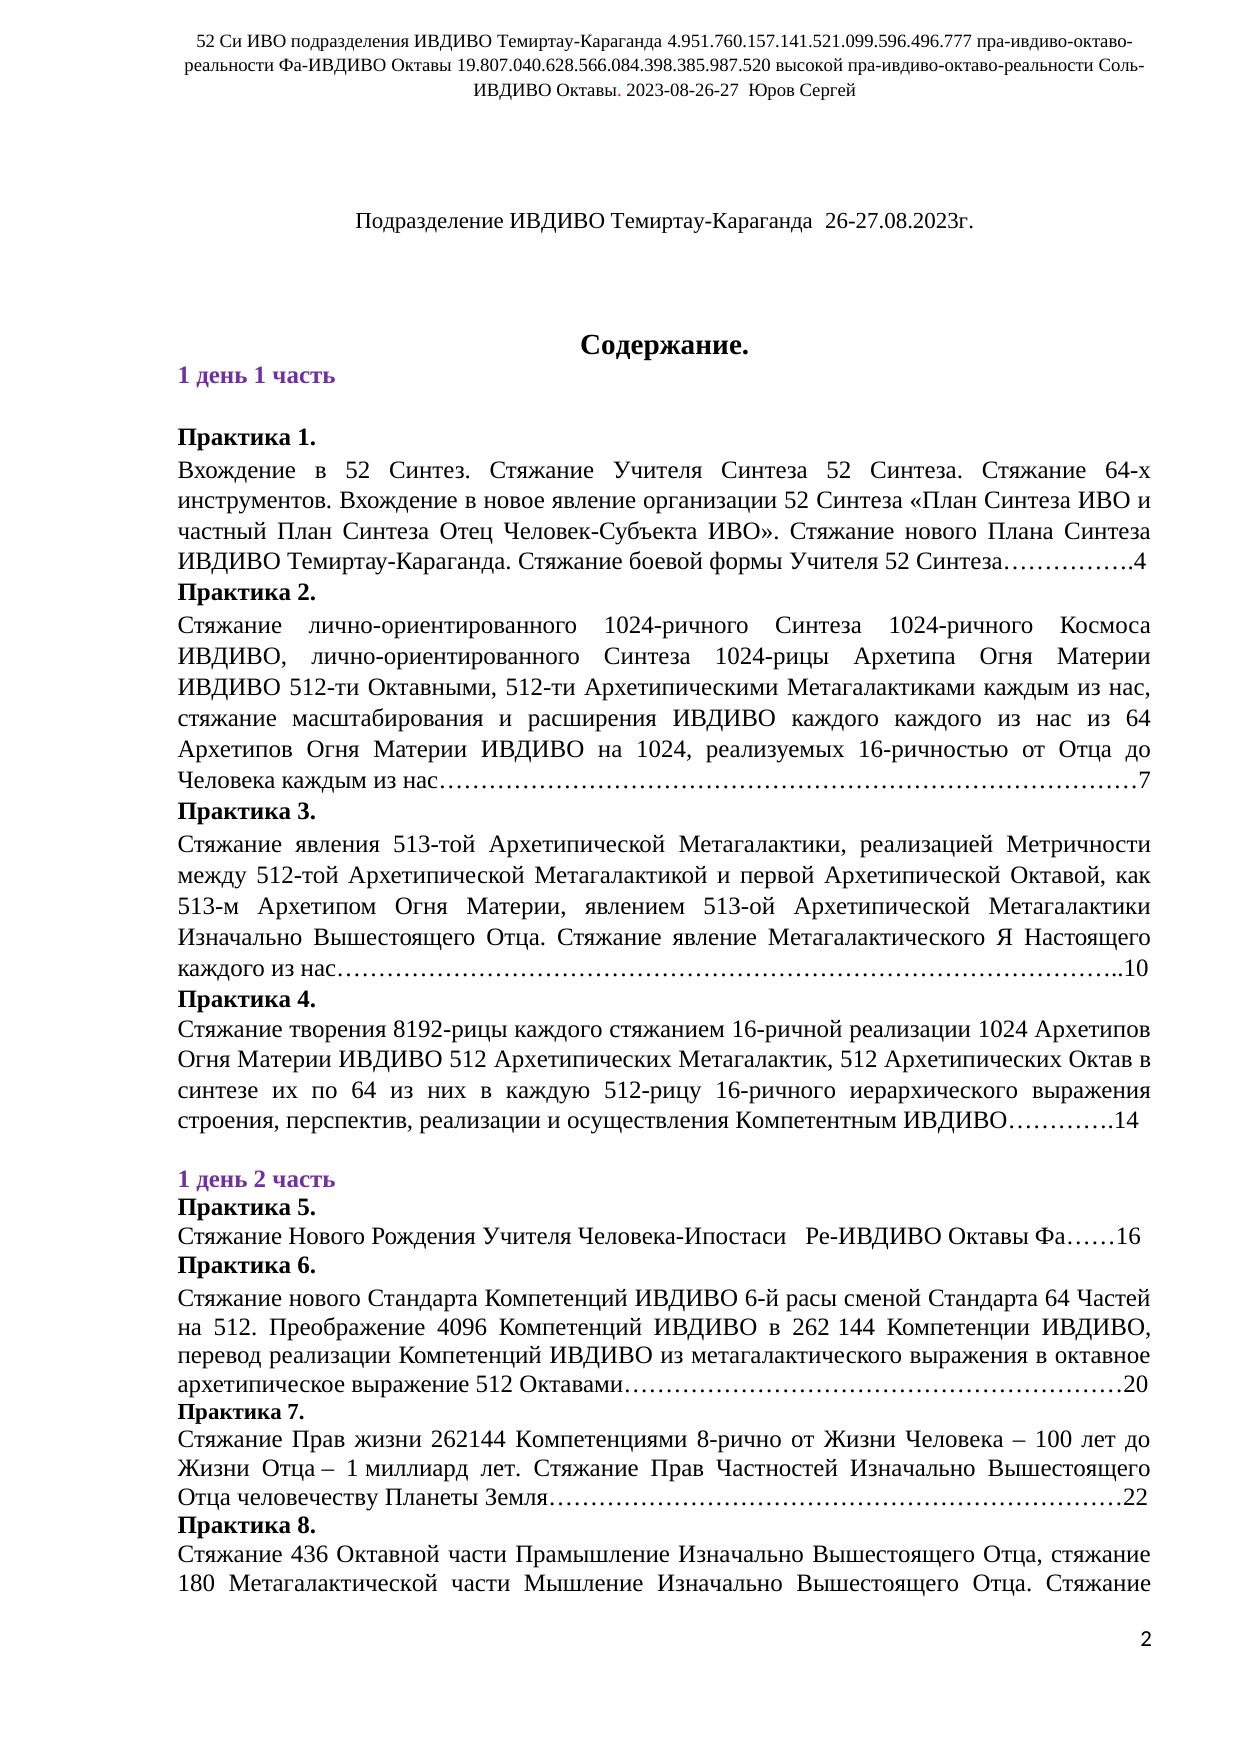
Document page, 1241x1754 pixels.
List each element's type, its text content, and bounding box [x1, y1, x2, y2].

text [177, 1539, 1152, 1597]
text Практика 2. [177, 577, 1152, 606]
text Содержание. [177, 327, 1152, 360]
text Практика 5. [177, 1192, 1152, 1221]
text Практика 7. [177, 1398, 1152, 1424]
text Стяжание Нового Рождения Учителя Человека-Ипостаси Ре-ИВДИВО Октавы Фа……16 [177, 1221, 1152, 1250]
text Стяжание явления 513-той Архетипической Метагалактики, реализацией Метричности между 512-той Архетипической Метагалактикой и первой Архетипической Октавой, как 513-м Архетипом Огня Материи, явлением 513-ой Архетипической Метагалактики Изначально Вышестоящего Отца. Стяжание явление Метагалактического Я Настоящего каждого из нас…………………………………………………………………………………..10 [177, 829, 1152, 982]
text Практика 4. [177, 984, 1152, 1013]
text Практика 6. [177, 1250, 1152, 1279]
text Практика 1. [177, 422, 1152, 451]
text Подразделение ИВДИВО Темиртау-Караганда 26-27.08.2023г. [177, 207, 1152, 233]
text Вхождение в 52 Синтез. Стяжание Учителя Синтеза 52 Синтеза. Стяжание 64-х инструментов. Вхождение в новое явление организации 52 Синтеза «План Синтеза ИВО и частный План Синтеза Отец Человек-Субъекта ИВО». Стяжание нового Плана Синтеза ИВДИВО Темиртау-Караганда. Стяжание боевой формы Учителя 52 Синтеза…………….4 [177, 455, 1152, 575]
text Стяжание нового Стандарта Компетенций ИВДИВО 6-й расы сменой Стандарта 64 Частей на 512. Преображение 4096 Компетенций ИВДИВО в 262 144 Компетенции ИВДИВО, перевод реализации Компетенций ИВДИВО из метагалактического выражения в октавное архетипическое выражение 512 Октавами……………………………………………………20 [177, 1283, 1152, 1398]
text Практика 3. [177, 796, 1152, 825]
text 1 день 2 часть [177, 1164, 1152, 1192]
text Практика 8. [177, 1511, 1152, 1539]
text 1 день 1 часть [177, 360, 1152, 389]
text Стяжание Прав жизни 262144 Компетенциями 8-рично от Жизни Человека – 100 лет до Жизни Отца – 1 миллиард лет. Стяжание Прав Частностей Изначально Вышестоящего Отца человечеству Планеты Земля……………………………………………………………22 [177, 1424, 1152, 1511]
text Стяжание творения 8192-рицы каждого стяжанием 16-ричной реализации 1024 Архетипов Огня Материи ИВДИВО 512 Архетипических Метагалактик, 512 Архетипических Октав в синтезе их по 64 из них в каждую 512-рицу 16-ричного иерархического выражения строения, перспектив, реализации и осуществления Компетентным ИВДИВО………….14 [177, 1014, 1152, 1133]
text Стяжание лично-ориентированного 1024-ричного Синтеза 1024-ричного Космоса ИВДИВО, лично-ориентированного Синтеза 1024-рицы Архетипа Огня Материи ИВДИВО 512-ти Октавными, 512-ти Архетипическими Метагалактиками каждым из нас, стяжание масштабирования и расширения ИВДИВО каждого каждого из нас из 64 Архетипов Огня Материи ИВДИВО на 1024, реализуемых 16-ричностью от Отца до Человека каждым из нас…………………………………………………………………………7 [177, 610, 1152, 794]
